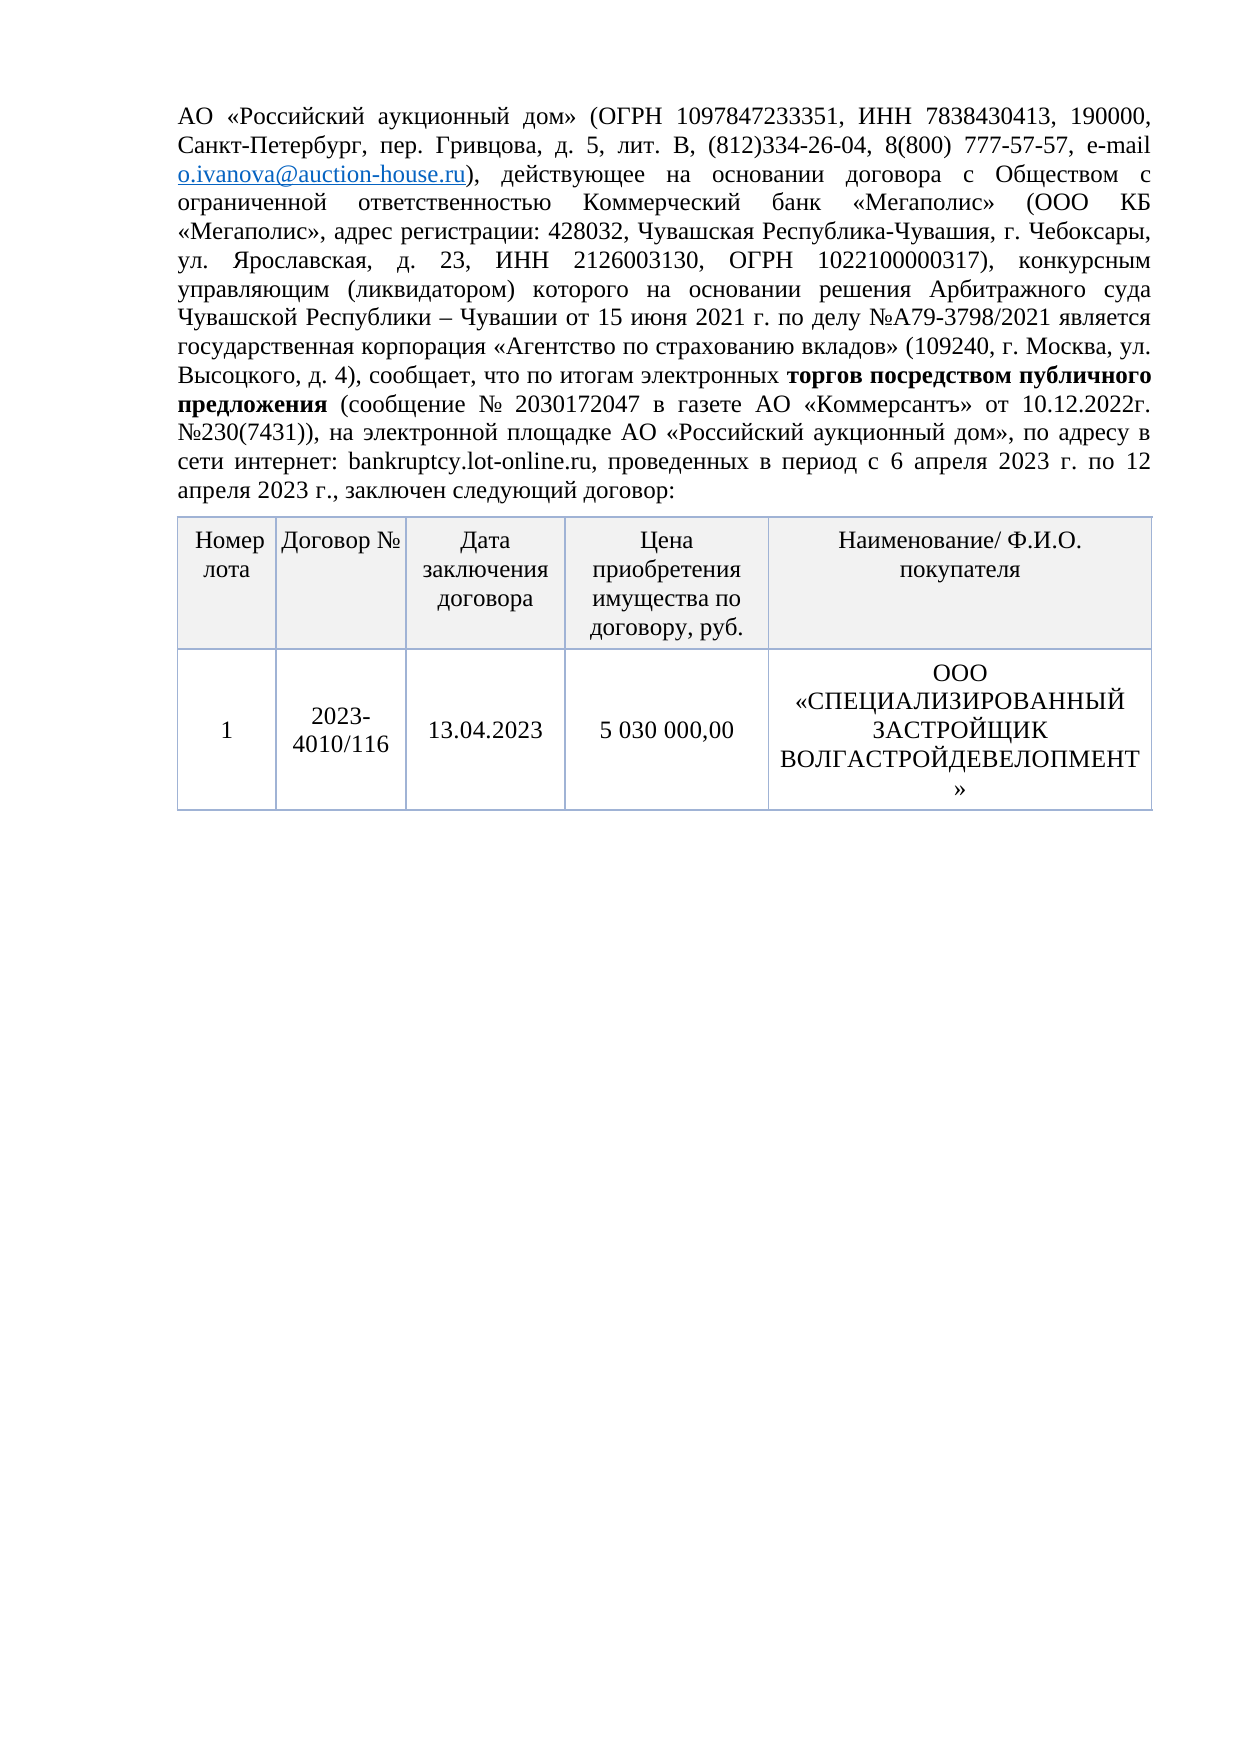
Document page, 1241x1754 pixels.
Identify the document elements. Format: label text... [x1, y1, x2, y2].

table_cell 13.04.2023 [407, 650, 564, 809]
table_cell 2023-4010/116 [277, 650, 405, 809]
table_header Договор № [277, 518, 405, 648]
table_cell 5 030 000,00 [566, 650, 768, 809]
text АО «Российский аукционный дом» (ОГРН 1097847233351, ИНН 7838430413, 190000, Санкт-Петербург, пер. Гривцова, д. 5, лит. В, (812)334-26-04, 8(800) 777-57-57, e-mail o.ivanova@auction-house.ru), действующее на основании договора с Обществом с ограниченной ответственностью Коммерческий банк «Мегаполис» (ООО КБ «Мегаполис», адрес регистрации: 428032, Чувашская Республика-Чувашия, г. Чебоксары, ул. Ярославская, д. 23, ИНН 2126003130, ОГРН 1022100000317), конкурсным управляющим (ликвидатором) которого на основании решения Арбитражного суда Чувашской Республики – Чувашии от 15 июня 2021 г. по делу №А79-3798/2021 является государственная корпорация «Агентство по страхованию вкладов» (109240, г. Москва, ул. Высоцкого, д. 4), сообщает, что по итогам электронных торгов посредством публичного предложения (сообщение № 2030172047 в газете АО «Коммерсантъ» от 10.12.2022г. №230(7431)), на электронной площадке АО «Российский аукционный дом», по адресу в сети интернет: bankruptcy.lot-online.ru, проведенных в период с 6 апреля 2023 г. по 12 апреля 2023 г., заключен следующий договор: [177, 101, 1152, 504]
table_header Номер лота [178, 518, 275, 648]
table_header Цена приобретения имущества по договору, руб. [566, 518, 768, 648]
table_cell ООО «СПЕЦИАЛИЗИРОВАННЫЙ ЗАСТРОЙЩИК ВОЛГАСТРОЙДЕВЕЛОПМЕНТ» [769, 650, 1151, 809]
table_header Дата заключения договора [407, 518, 564, 648]
table_header Наименование/ Ф.И.О. покупателя [769, 518, 1151, 648]
table_cell 1 [178, 650, 275, 809]
